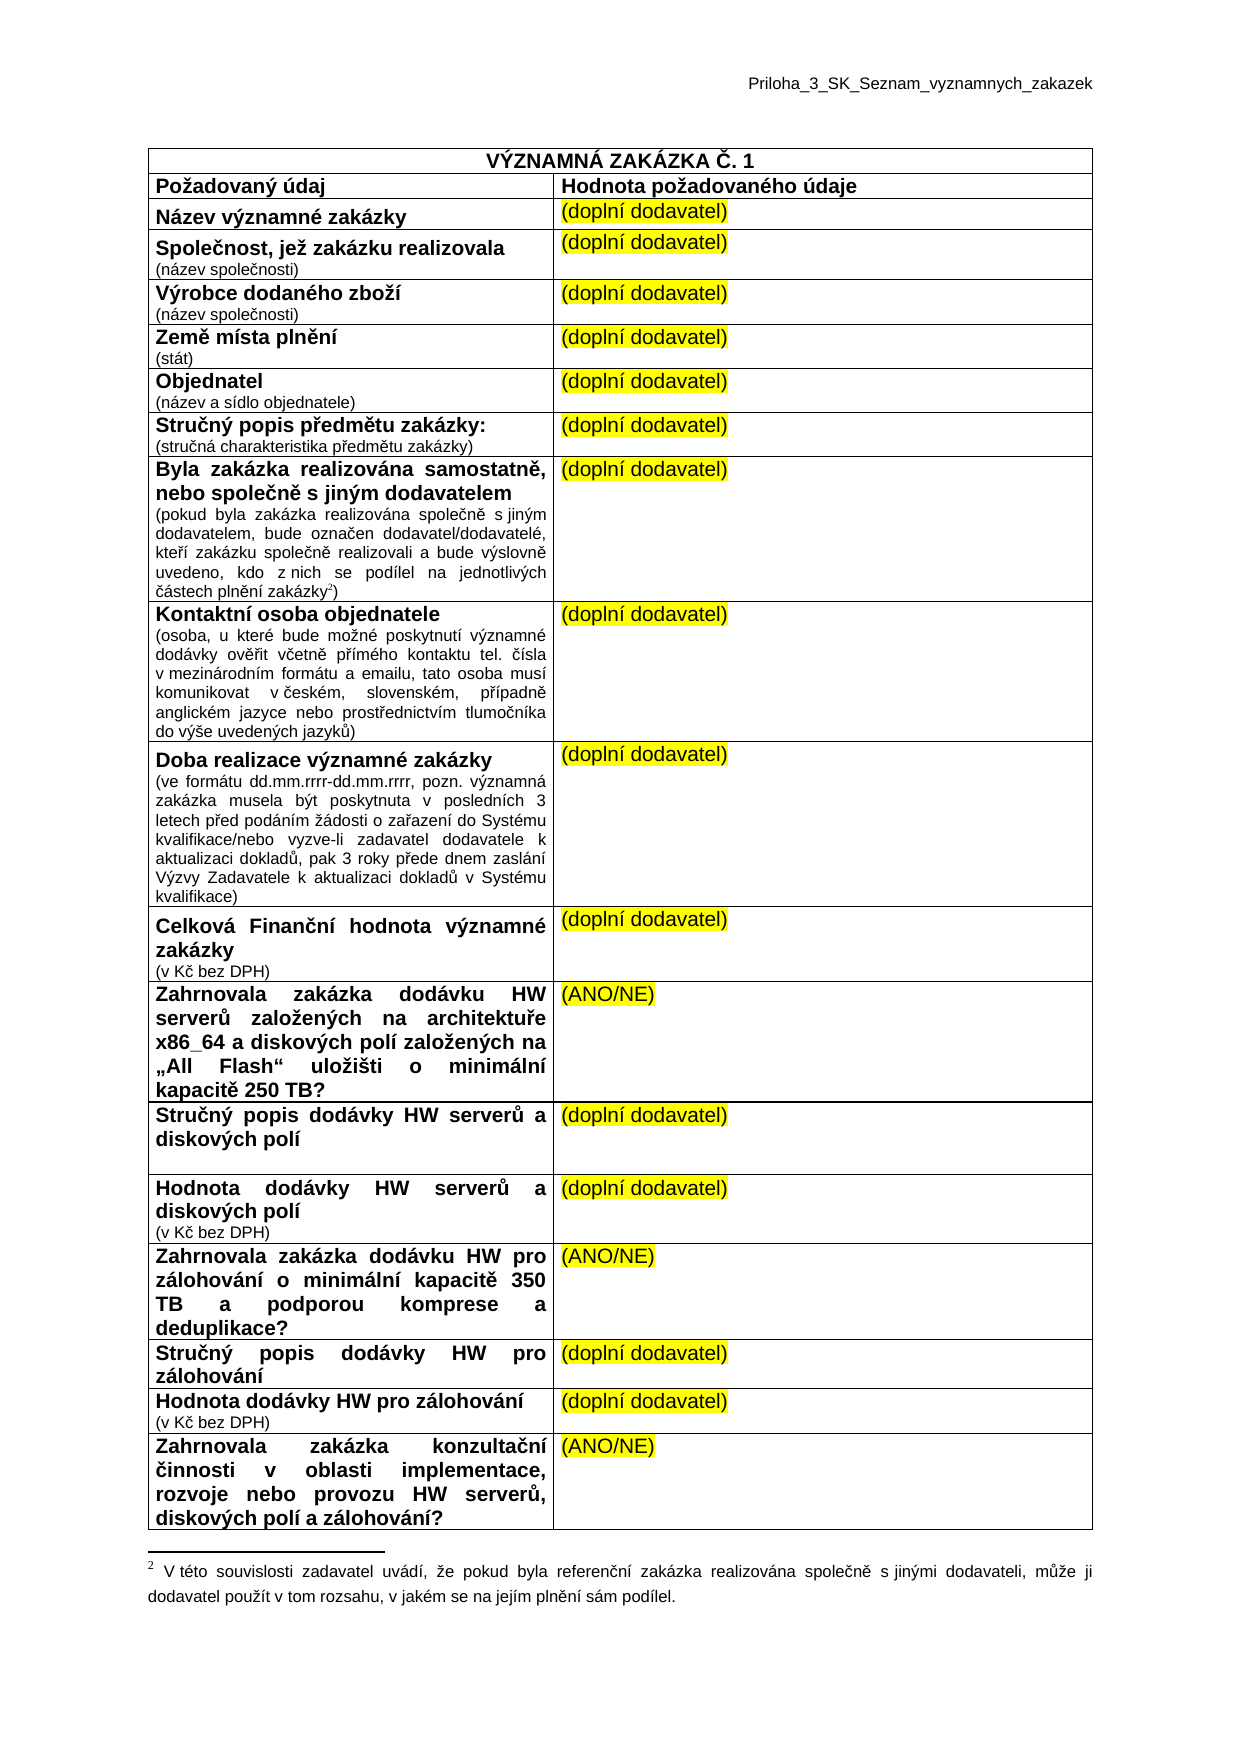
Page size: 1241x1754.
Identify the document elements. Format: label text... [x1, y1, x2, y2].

table_cell Hodnota dodávky HW serverů a diskových polí (v Kč bez DPH) [149, 1175, 553, 1242]
table_cell Země místa plnění (stát) [149, 325, 553, 368]
table_cell (doplní dodavatel) [554, 325, 1092, 368]
table_cell (doplní dodavatel) [554, 1103, 1092, 1174]
table_cell (doplní dodavatel) [554, 199, 1092, 229]
table_cell Výrobce dodaného zboží (název společnosti) [149, 280, 553, 323]
table_cell (doplní dodavatel) [554, 907, 1092, 981]
table_cell Stručný popis dodávky HW serverů a diskových polí [149, 1103, 553, 1174]
table_cell (doplní dodavatel) [554, 369, 1092, 412]
table_cell Zahrnovala zakázka dodávku HW serverů založených na architektuře x86_64 a diskových polí založených na „All Flash“ uložišti o minimální kapacitě 250 TB? [149, 982, 553, 1101]
table_cell (doplní dodavatel) [554, 742, 1092, 906]
table_cell (doplní dodavatel) [554, 280, 1092, 323]
table_cell Název významné zakázky [149, 199, 553, 229]
table_cell (doplní dodavatel) [554, 230, 1092, 279]
table_cell (ANO/NE) [554, 1244, 1092, 1339]
table_cell (doplní dodavatel) [554, 1389, 1092, 1432]
table_cell (doplní dodavatel) [554, 413, 1092, 456]
table_cell Celková Finanční hodnota významné zakázky (v Kč bez DPH) [149, 907, 553, 981]
table_cell Kontaktní osoba objednatele (osoba, u které bude možné poskytnutí významné dodávky ověřit včetně přímého kontaktu tel. čísla v mezinárodním formátu a emailu, tato osoba musí komunikovat v českém, slovenském, případně anglickém jazyce nebo prostřednictvím tlumočníka do výše uvedených jazyků) [149, 602, 553, 741]
table_cell Stručný popis dodávky HW pro zálohování [149, 1340, 553, 1388]
table_cell (doplní dodavatel) [554, 1340, 1092, 1388]
table_cell (doplní dodavatel) [554, 602, 1092, 741]
table_cell Hodnota požadovaného údaje [554, 174, 1092, 198]
table_header VýznamnÁ ZAKÁZKA č. 1 [149, 149, 1092, 173]
table_cell Společnost, jež zakázku realizovala (název společnosti) [149, 230, 553, 279]
table_cell Zahrnovala zakázka dodávku HW pro zálohování o minimální kapacitě 350 TB a podporou komprese a deduplikace? [149, 1244, 553, 1339]
table_cell Objednatel (název a sídlo objednatele) [149, 369, 553, 412]
table_cell Zahrnovala zakázka konzultační činnosti v oblasti implementace, rozvoje nebo provozu HW serverů, diskových polí a zálohování? [149, 1434, 553, 1529]
table_cell Doba realizace významné zakázky (ve formátu dd.mm.rrrr-dd.mm.rrrr, pozn. významná zakázka musela být poskytnuta v posledních 3 letech před podáním žádosti o zařazení do Systému kvalifikace/nebo vyzve-li zadavatel dodavatele k aktualizaci dokladů, pak 3 roky přede dnem zaslání Výzvy Zadavatele k aktualizaci dokladů v Systému kvalifikace) [149, 742, 553, 906]
table_cell Stručný popis předmětu zakázky: (stručná charakteristika předmětu zakázky) [149, 413, 553, 456]
table_cell (doplní dodavatel) [554, 1175, 1092, 1242]
table_cell (doplní dodavatel) [554, 457, 1092, 601]
table_cell (ANO/NE) [554, 1434, 1092, 1529]
table_cell (ANO/NE) [554, 982, 1092, 1101]
table_cell Byla zakázka realizována samostatně, nebo společně s jiným dodavatelem (pokud byla zakázka realizována společně s jiným dodavatelem, bude označen dodavatel/dodavatelé, kteří zakázku společně realizovali a bude výslovně uvedeno, kdo z nich se podílel na jednotlivých částech plnění zakázky) [149, 457, 553, 601]
table_cell Požadovaný údaj [149, 174, 553, 198]
table_cell Hodnota dodávky HW pro zálohování (v Kč bez DPH) [149, 1389, 553, 1432]
